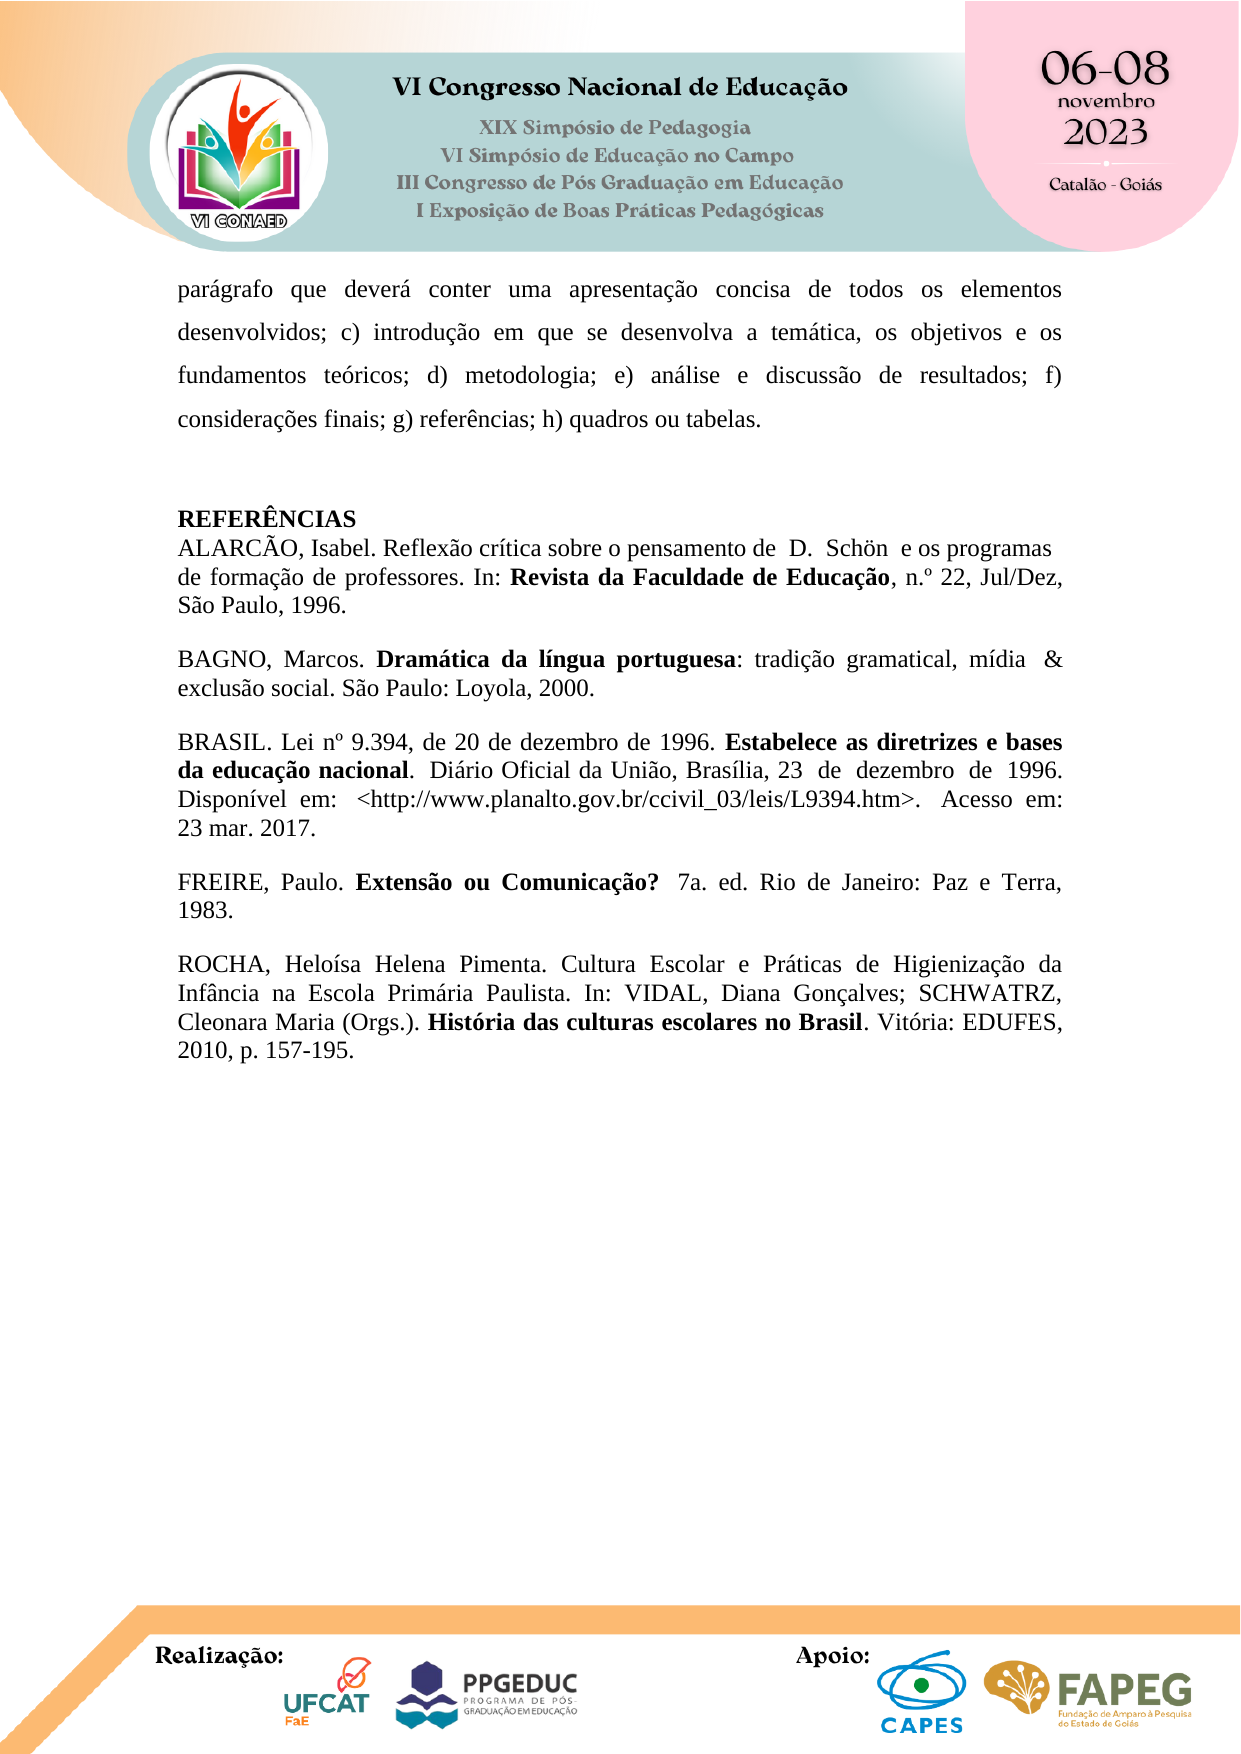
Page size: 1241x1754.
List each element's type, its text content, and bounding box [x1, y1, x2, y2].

picture [0, 1, 1239, 260]
text ROCHA, Heloísa Helena Pimenta. Cultura Escolar e Práticas de Higienização da Infância na Escola Primária Paulista. In: VIDAL, Diana Gonçalves; SCHWATRZ, Cleonara Maria (Orgs.). História das culturas escolares no Brasil. Vitória: EDUFES, 2010, p. 157-195. [177, 949, 1063, 1064]
text BRASIL. Lei nº 9.394, de 20 de dezembro de 1996. Estabelece as diretrizes e bases da educação nacional. Diário Oficial da União, Brasília, 23 de dezembro de 1996. Disponível em: <http://www.planalto.gov.br/ccivil_03/leis/L9394.htm>. Acesso em: 23 mar. 2017. [177, 727, 1063, 842]
text REFERÊNCIAS [177, 504, 1063, 533]
text FREIRE, Paulo. Extensão ou Comunicação? 7a. ed. Rio de Janeiro: Paz e Terra, 1983. [177, 867, 1063, 924]
text ALARCÃO, Isabel. Reflexão crítica sobre o pensamento de D. Schön e os programas de formação de professores. In: Revista da Faculdade de Educação, n.º 22, Jul/Dez, São Paulo, 1996. [177, 533, 1063, 619]
text BAGNO, Marcos. Dramática da língua portuguesa: tradição gramatical, mídia & exclusão social. São Paulo: Loyola, 2000. [177, 644, 1063, 702]
picture [0, 1603, 1241, 1754]
